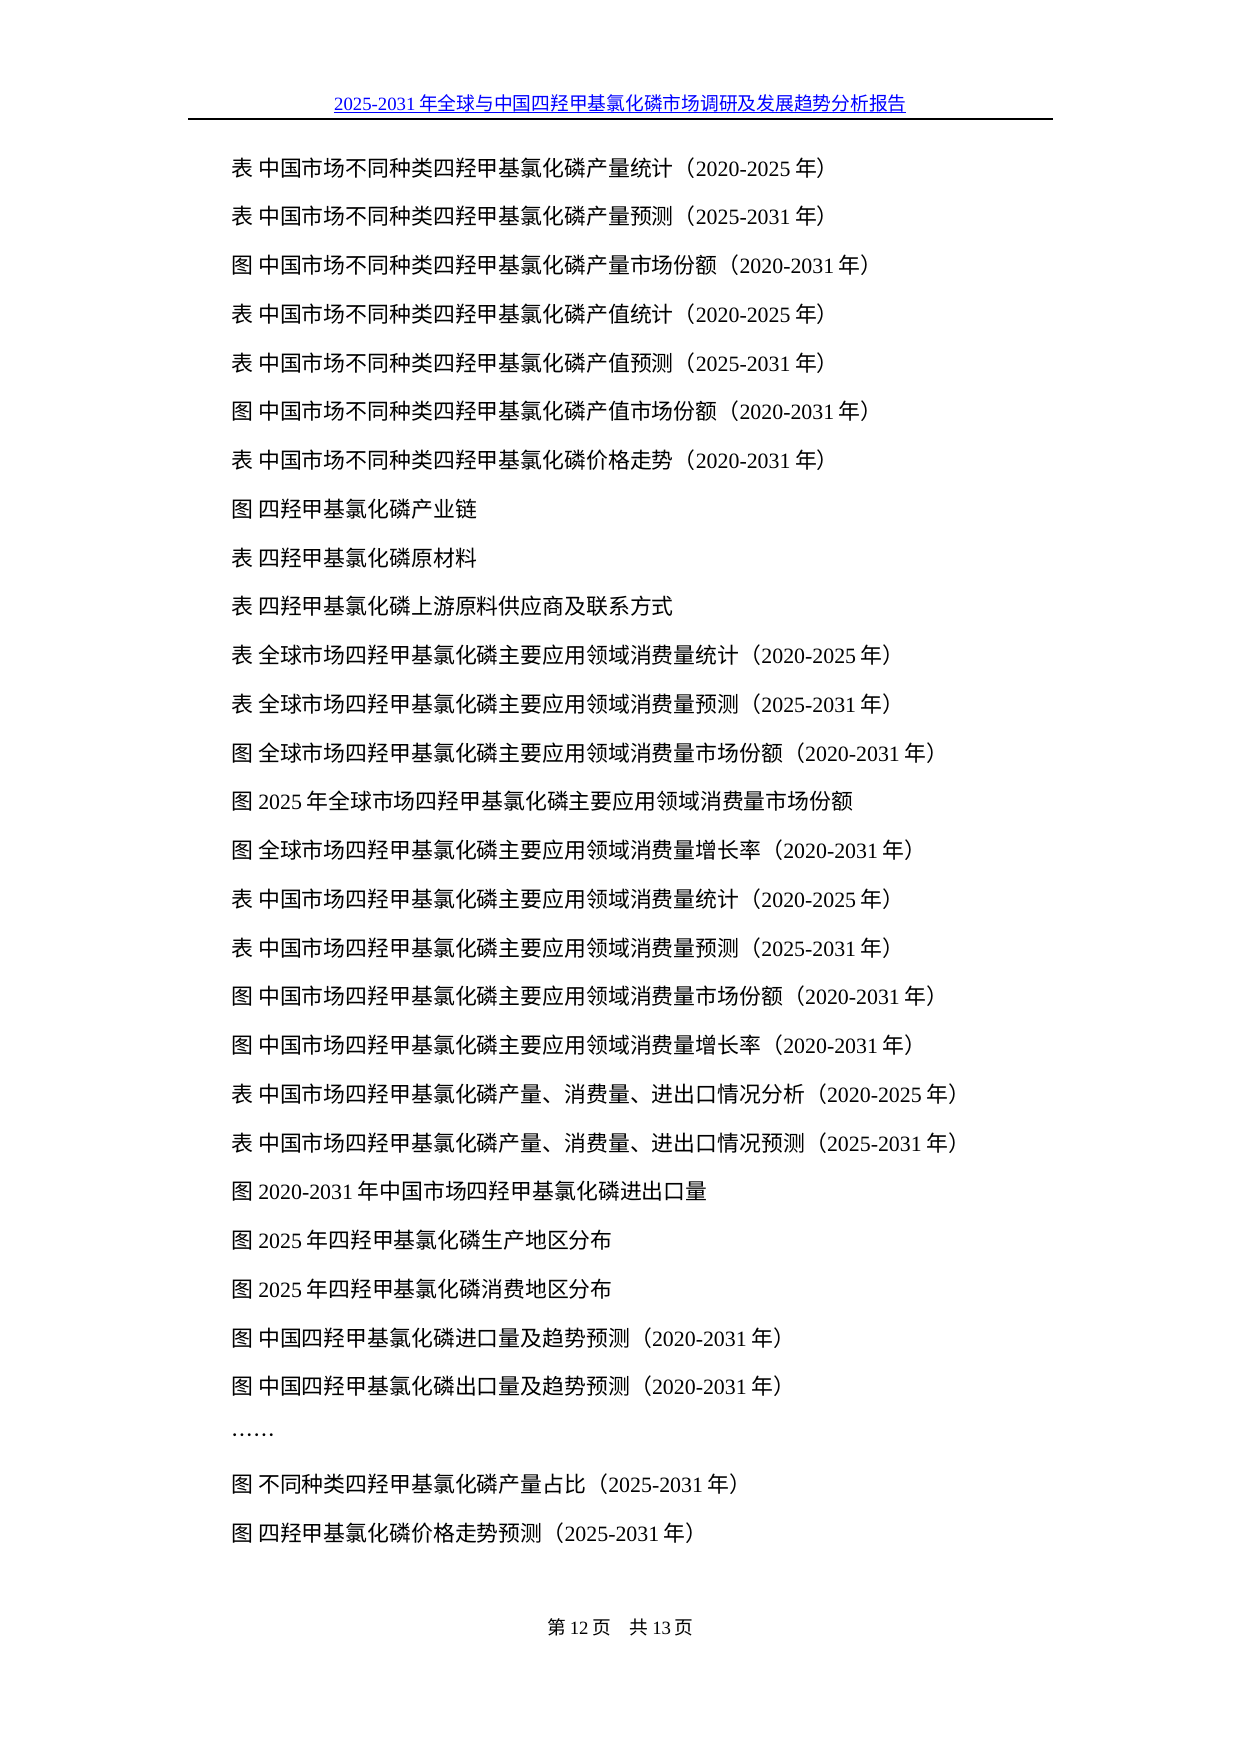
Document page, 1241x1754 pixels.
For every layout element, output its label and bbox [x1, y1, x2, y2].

text [187, 150, 1053, 1548]
